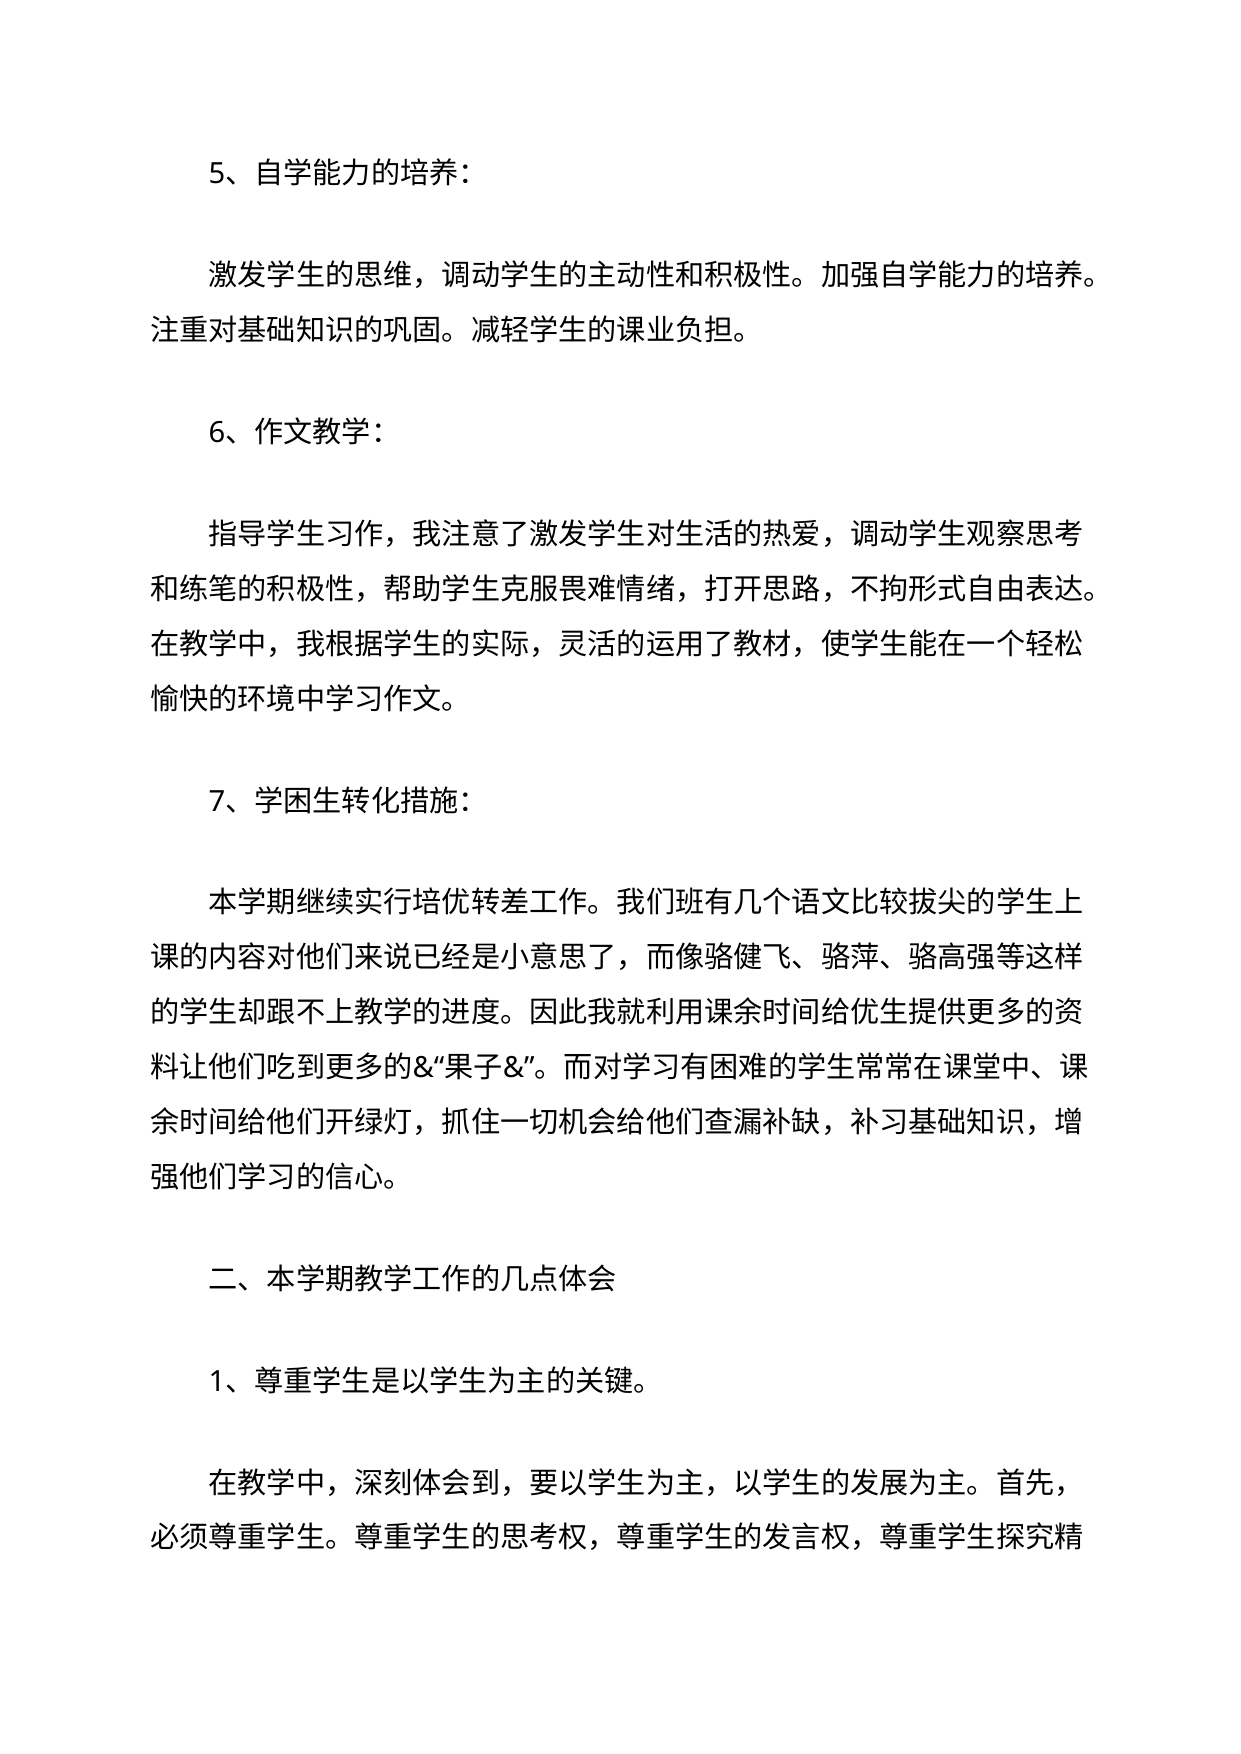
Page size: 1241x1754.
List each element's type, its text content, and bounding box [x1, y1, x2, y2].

text 1、尊重学生是以学生为主的关键。 [150, 1357, 1090, 1399]
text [150, 1459, 1090, 1556]
text 7、学困生转化措施： [150, 777, 1090, 819]
text 二、本学期教学工作的几点体会 [150, 1255, 1090, 1298]
text 本学期继续实行培优转差工作。我们班有几个语文比较拔尖的学生上课的内容对他们来说已经是小意思了，而像骆健飞、骆萍、骆高强等这样的学生却跟不上教学的进度。因此我就利用课余时间给优生提供更多的资料让他们吃到更多的&“果子&”。而对学习有困难的学生常常在课堂中、课余时间给他们开绿灯，抓住一切机会给他们查漏补缺，补习基础知识，增强他们学习的信心。 [150, 879, 1090, 1196]
text 激发学生的思维，调动学生的主动性和积极性。加强自学能力的培养。注重对基础知识的巩固。减轻学生的课业负担。 [150, 252, 1090, 349]
text 6、作文教学： [150, 409, 1090, 451]
text 5、自学能力的培养： [150, 150, 1090, 192]
text 指导学生习作，我注意了激发学生对生活的热爱，调动学生观察思考和练笔的积极性，帮助学生克服畏难情绪，打开思路，不拘形式自由表达。在教学中，我根据学生的实际，灵活的运用了教材，使学生能在一个轻松愉快的环境中学习作文。 [150, 511, 1090, 718]
